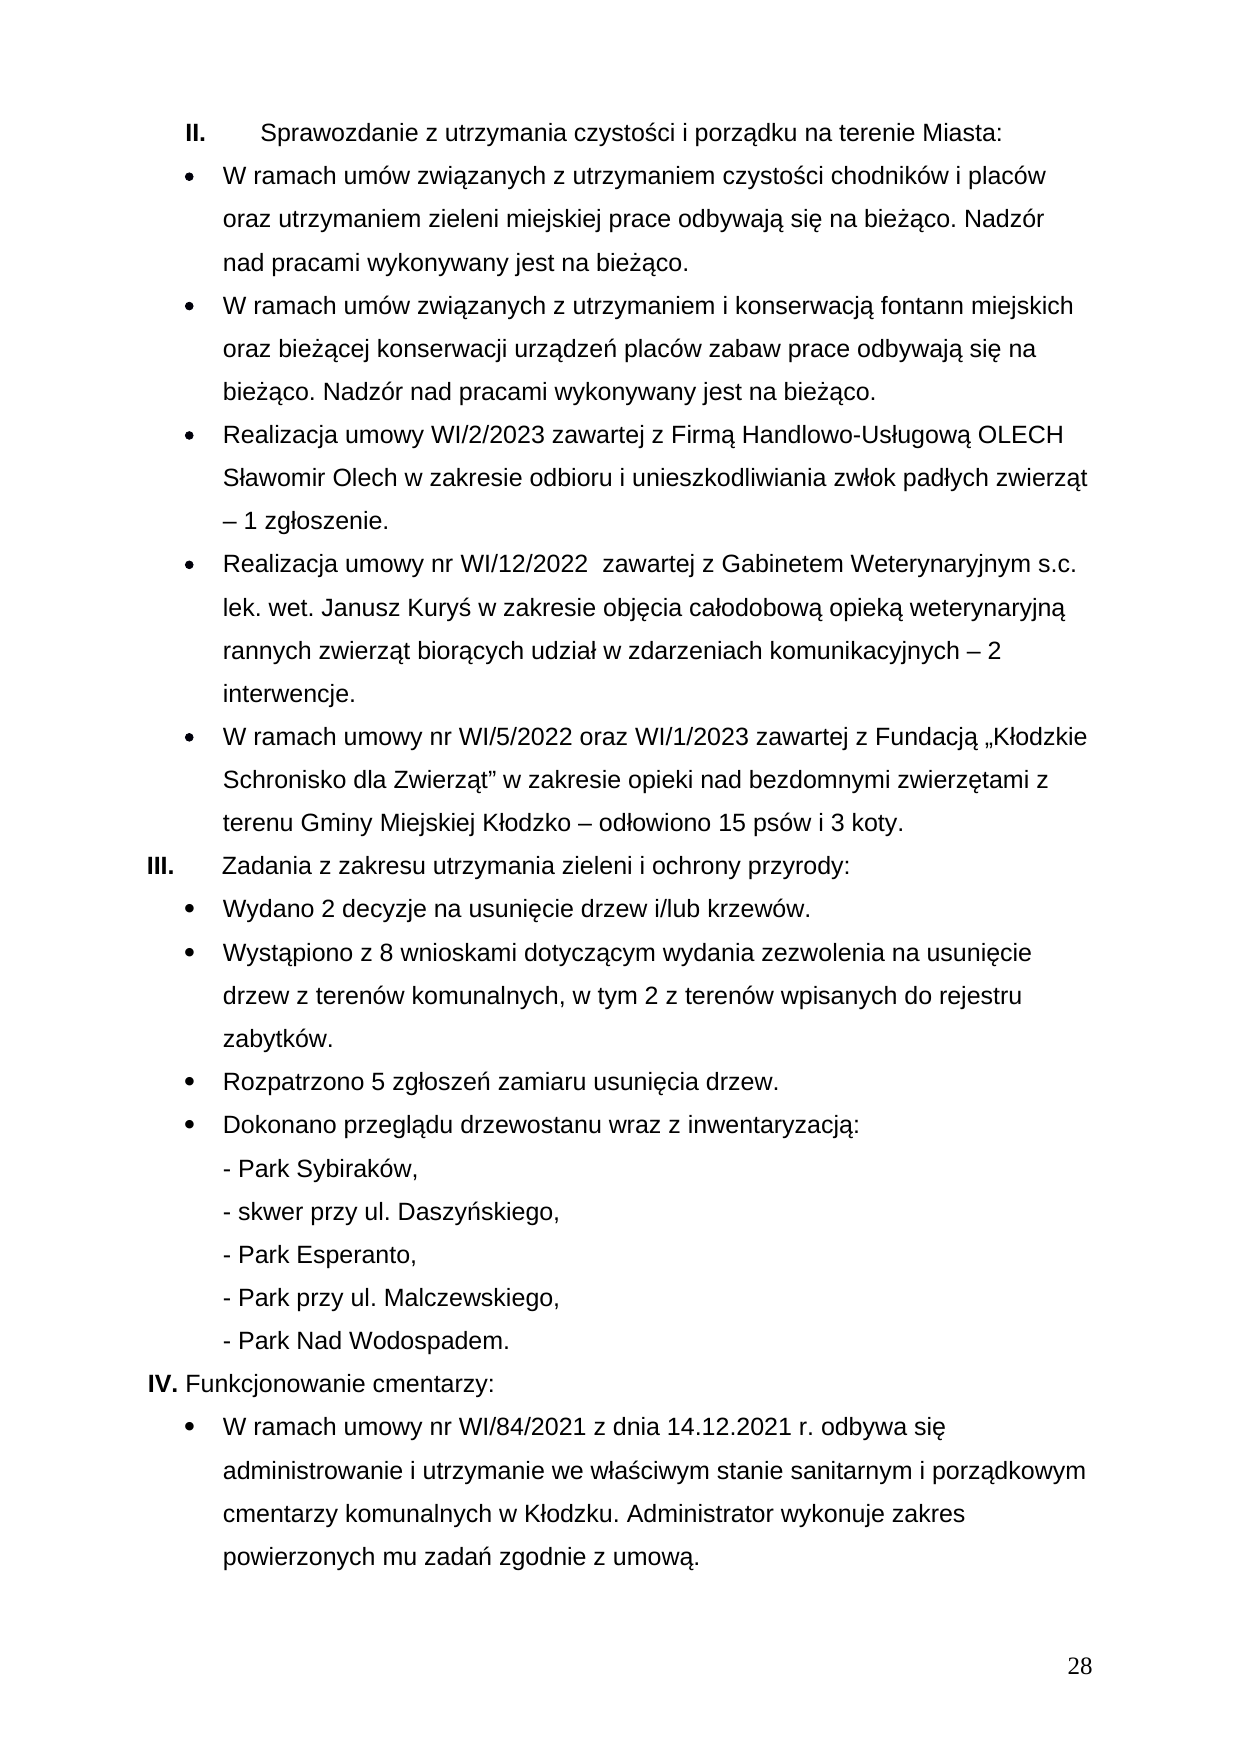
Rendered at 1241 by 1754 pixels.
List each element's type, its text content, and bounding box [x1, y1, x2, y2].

list Wystąpiono z 8 wnioskami dotyczącym wydania zezwolenia na usunięcie drzew z terenów komunalnych, w tym 2 z terenów wpisanych do rejestru zabytków. [185, 938, 1092, 1053]
list Realizacja umowy WI/2/2023 zawartej z Firmą Handlowo-Usługową OLECH Sławomir Olech w zakresie odbioru i unieszkodliwiania zwłok padłych zwierząt – 1 zgłoszenie. [185, 420, 1092, 535]
list W ramach umowy nr WI/84/2021 z dnia 14.12.2021 r. odbywa się administrowanie i utrzymanie we właściwym stanie sanitarnym i porządkowym cmentarzy komunalnych w Kłodzku. Administrator wykonuje zakres powierzonych mu zadań zgodnie z umową. [185, 1412, 1092, 1571]
list Dokonano przeglądu drzewostanu wraz z inwentaryzacją: [185, 1110, 1092, 1139]
text - Park Nad Wodospadem. [223, 1326, 1092, 1355]
list Funkcjonowanie cmentarzy: [148, 1369, 1092, 1398]
list Sprawozdanie z utrzymania czystości i porządku na terenie Miasta: [185, 118, 1092, 147]
text - Park Esperanto, [223, 1240, 1092, 1269]
list Wydano 2 decyzje na usunięcie drzew i/lub krzewów. [185, 894, 1092, 923]
list W ramach umów związanych z utrzymaniem czystości chodników i placów oraz utrzymaniem zieleni miejskiej prace odbywają się na bieżąco. Nadzór nad pracami wykonywany jest na bieżąco. [185, 161, 1092, 276]
text - skwer przy ul. Daszyńskiego, [223, 1197, 1092, 1226]
text - Park przy ul. Malczewskiego, [223, 1283, 1092, 1312]
list W ramach umów związanych z utrzymaniem i konserwacją fontann miejskich oraz bieżącej konserwacji urządzeń placów zabaw prace odbywają się na bieżąco. Nadzór nad pracami wykonywany jest na bieżąco. [185, 291, 1092, 406]
list Rozpatrzono 5 zgłoszeń zamiaru usunięcia drzew. [185, 1067, 1092, 1096]
list Zadania z zakresu utrzymania zieleni i ochrony przyrody: [147, 851, 1092, 880]
text - Park Sybiraków, [223, 1154, 1092, 1182]
list Realizacja umowy nr WI/12/2022 zawartej z Gabinetem Weterynaryjnym s.c. lek. wet. Janusz Kuryś w zakresie objęcia całodobową opieką weterynaryjną rannych zwierząt biorących udział w zdarzeniach komunikacyjnych – 2 interwencje. [185, 549, 1092, 708]
list W ramach umowy nr WI/5/2022 oraz WI/1/2023 zawartej z Fundacją „Kłodzkie Schronisko dla Zwierząt” w zakresie opieki nad bezdomnymi zwierzętami z terenu Gminy Miejskiej Kłodzko – odłowiono 15 psów i 3 koty. [185, 722, 1092, 837]
